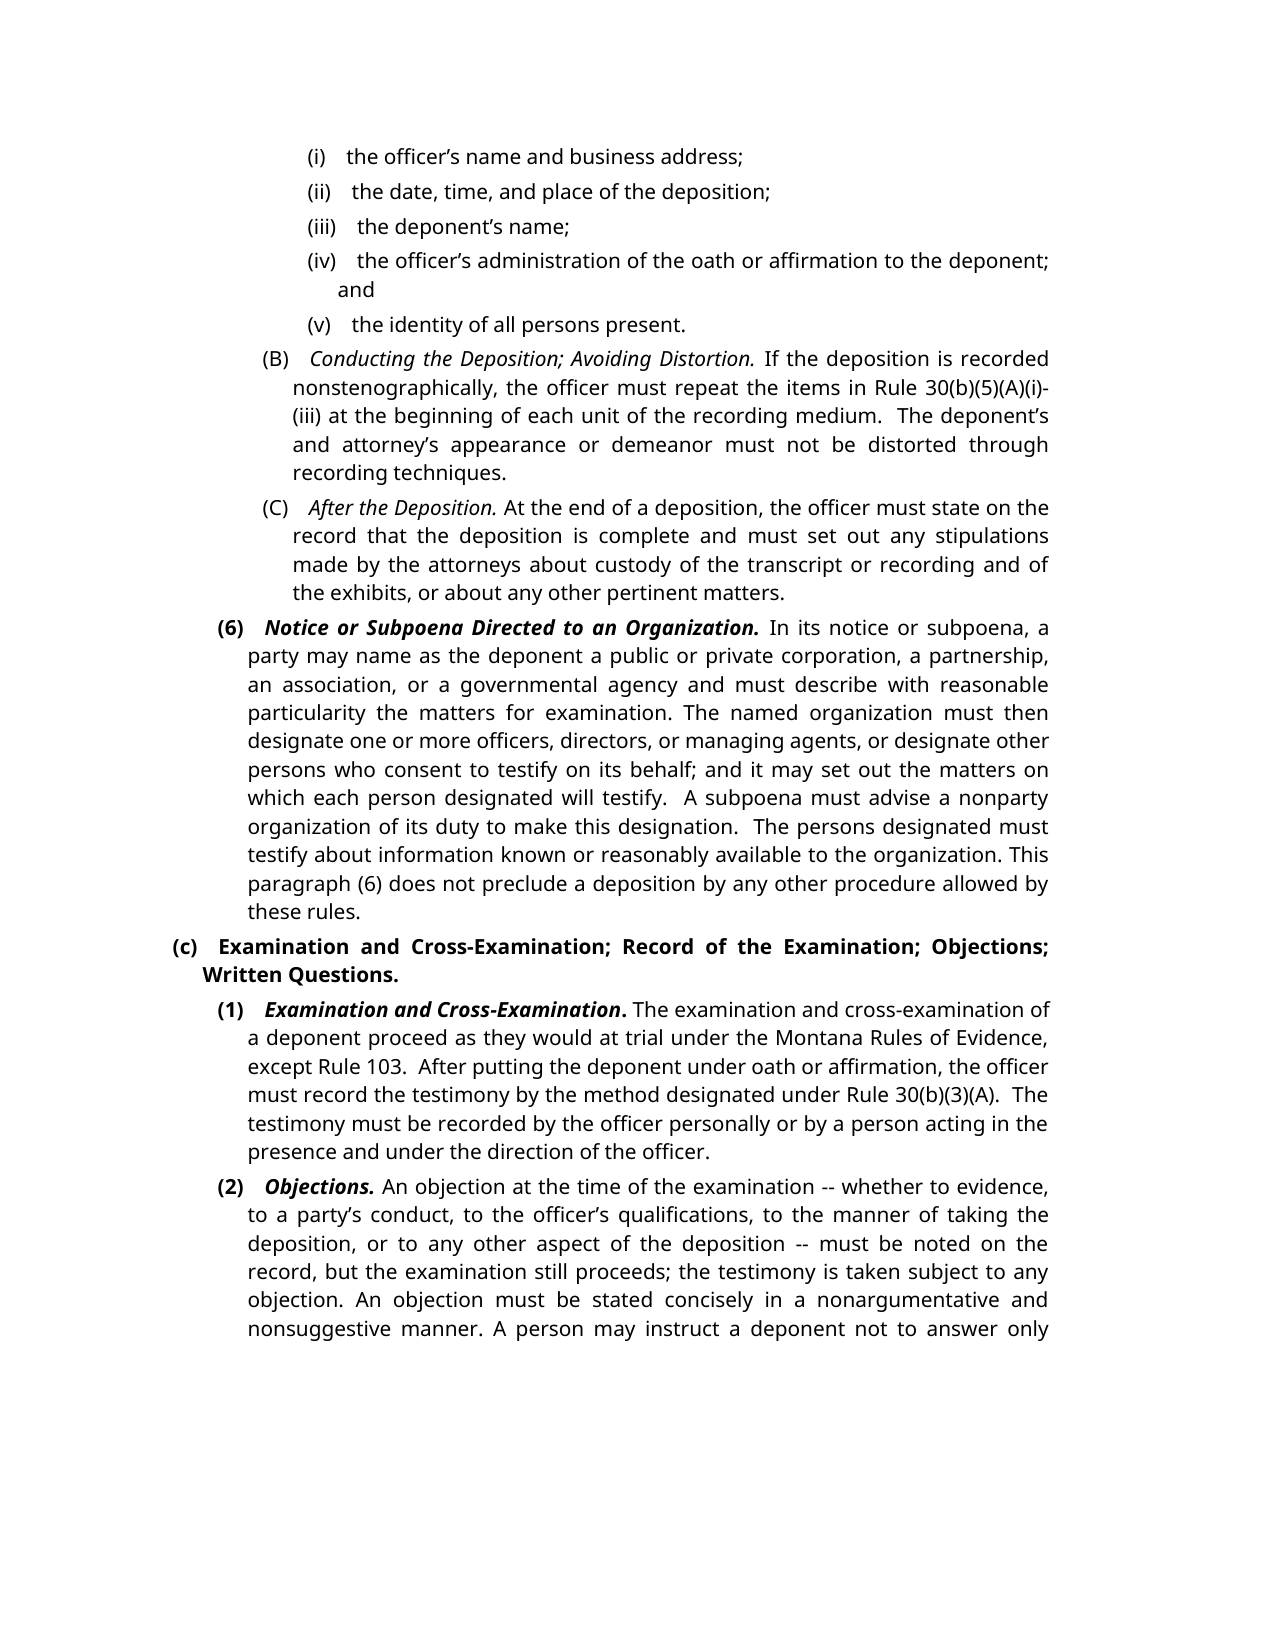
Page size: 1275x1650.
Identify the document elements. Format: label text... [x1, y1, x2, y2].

text (1) Examination and Cross-Examination. The examination and cross-examination of a deponent proceed as they would at trial under the Montana Rules of Evidence, except Rule 103. After putting the deponent under oath or affirmation, the officer must record the testimony by the method designated under Rule 30(b)(3)(A). The testimony must be recorded by the officer personally or by a person acting in the presence and under the direction of the officer. [217, 995, 1050, 1166]
text (iv) the officer’s administration of the oath or affirmation to the deponent; and [307, 247, 1050, 303]
text (i) the officer’s name and business address; [307, 142, 1050, 171]
text (6) Notice or Subpoena Directed to an Organization. In its notice or subpoena, a party may name as the deponent a public or private corporation, a partnership, an association, or a governmental agency and must describe with reasonable particularity the matters for examination. The named organization must then designate one or more officers, directors, or managing agents, or designate other persons who consent to testify on its behalf; and it may set out the matters on which each person designated will testify. A subpoena must advise a nonparty organization of its duty to make this designation. The persons designated must testify about information known or reasonably available to the organization. This paragraph (6) does not preclude a deposition by any other procedure allowed by these rules. [217, 613, 1050, 926]
text (iii) the deponent’s name; [307, 212, 1050, 240]
text (c) Examination and Cross-Examination; Record of the Examination; Objections; Written Questions. [172, 932, 1050, 989]
text (ii) the date, time, and place of the deposition; [307, 177, 1050, 206]
text (B) Conducting the Deposition; Avoiding Distortion. If the deposition is recorded nonstenographically, the officer must repeat the items in Rule 30(b)(5)(A)(i)-(iii) at the beginning of each unit of the recording medium. The deponent’s and attorney’s appearance or demeanor must not be distorted through recording techniques. [262, 344, 1050, 487]
text (v) the identity of all persons present. [307, 310, 1050, 338]
text (C) After the Deposition. At the end of a deposition, the officer must state on the record that the deposition is complete and must set out any stipulations made by the attorneys about custody of the transcript or recording and of the exhibits, or about any other pertinent matters. [262, 493, 1050, 607]
